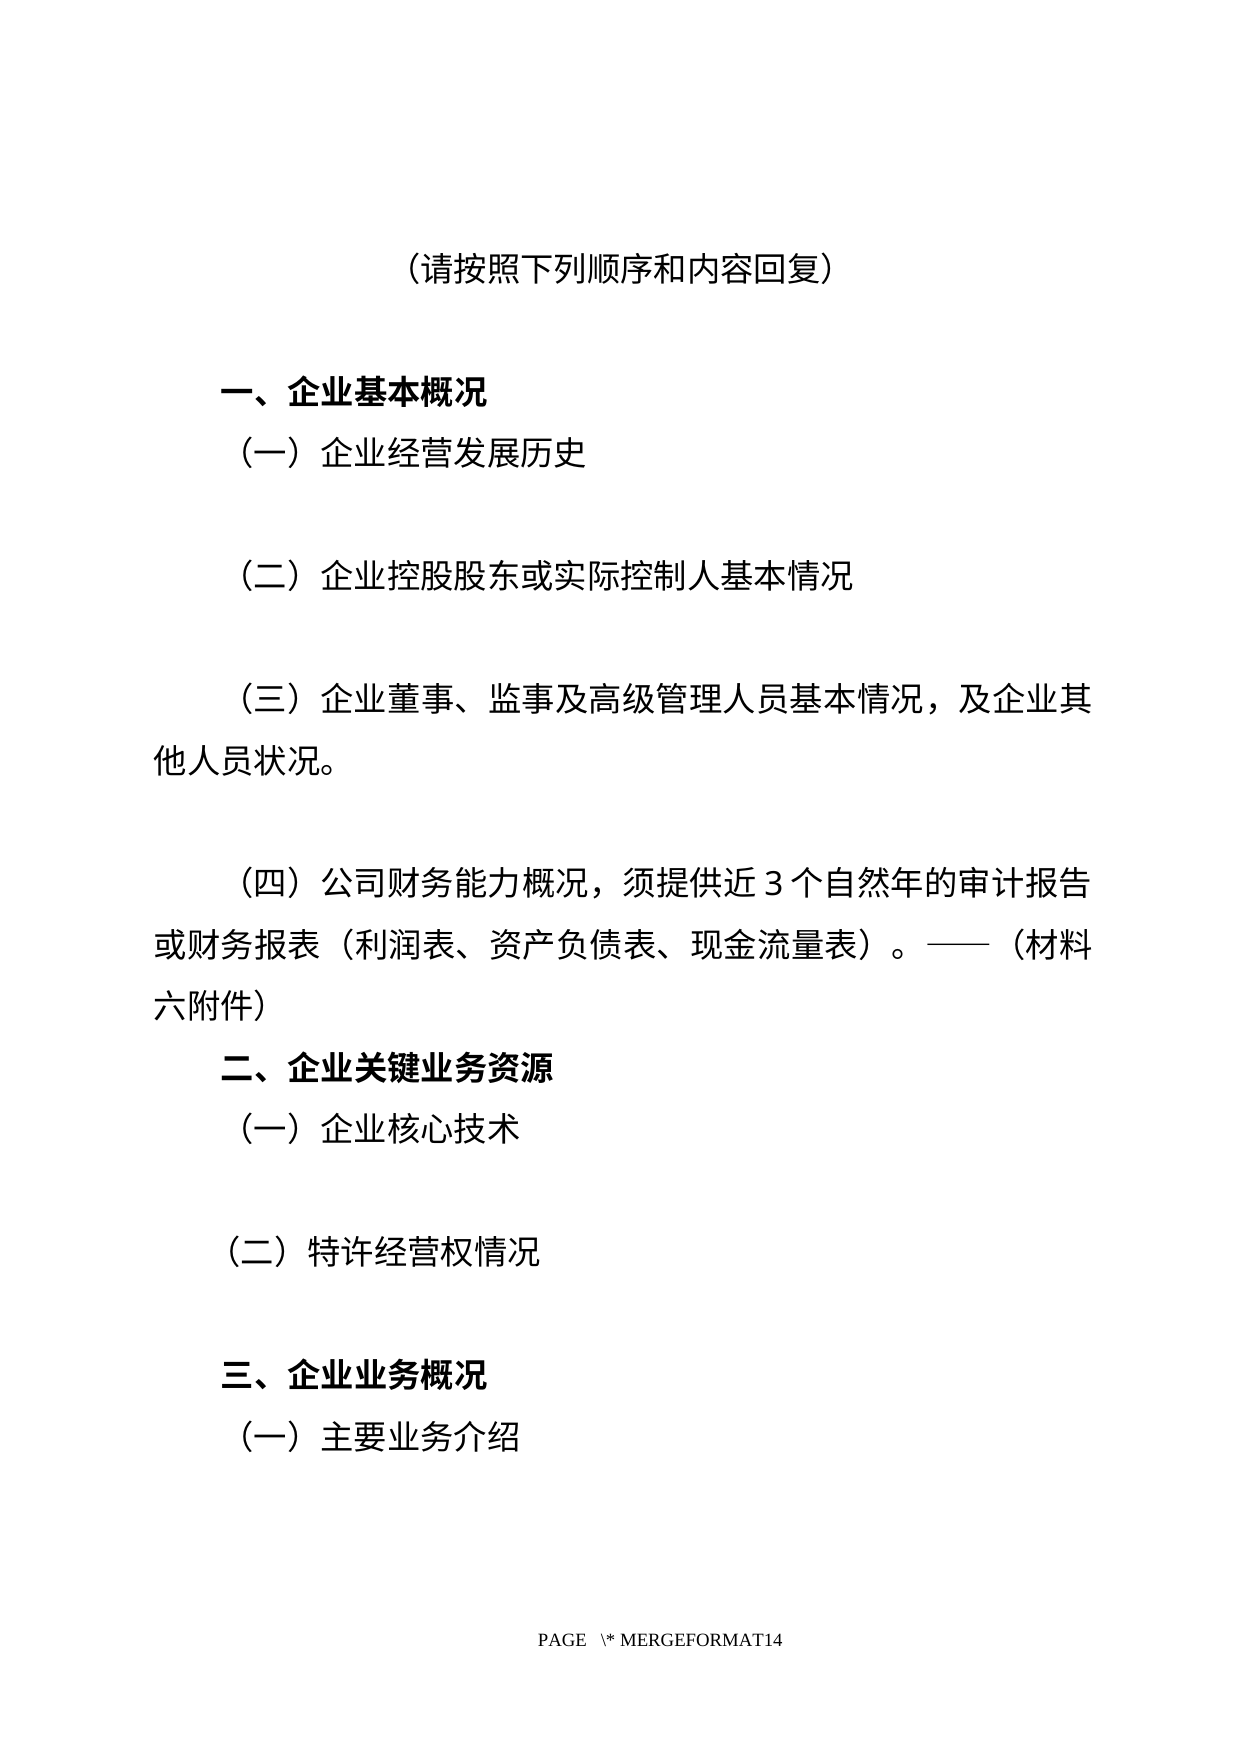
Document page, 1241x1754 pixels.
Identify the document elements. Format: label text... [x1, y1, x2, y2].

text （一）主要业务介绍 [153, 1397, 1092, 1459]
text 三、企业业务概况 [153, 1336, 1092, 1397]
text （一）企业核心技术 [153, 1090, 1092, 1151]
list 企业控股股东或实际控制人基本情况 [153, 537, 1092, 598]
text （请按照下列顺序和内容回复） [153, 229, 1092, 291]
text 二、企业关键业务资源 [153, 1028, 1092, 1090]
text 一、企业基本概况 [153, 352, 1092, 414]
list （二）特许经营权情况 [197, 1213, 1092, 1274]
list 公司财务能力概况，须提供近3个自然年的审计报告或财务报表（利润表、资产负债表、现金流量表）。——（材料六附件） [153, 844, 1092, 1028]
text （一）企业经营发展历史 [153, 414, 1092, 475]
list 企业董事、监事及高级管理人员基本情况，及企业其他人员状况。 [153, 660, 1092, 783]
